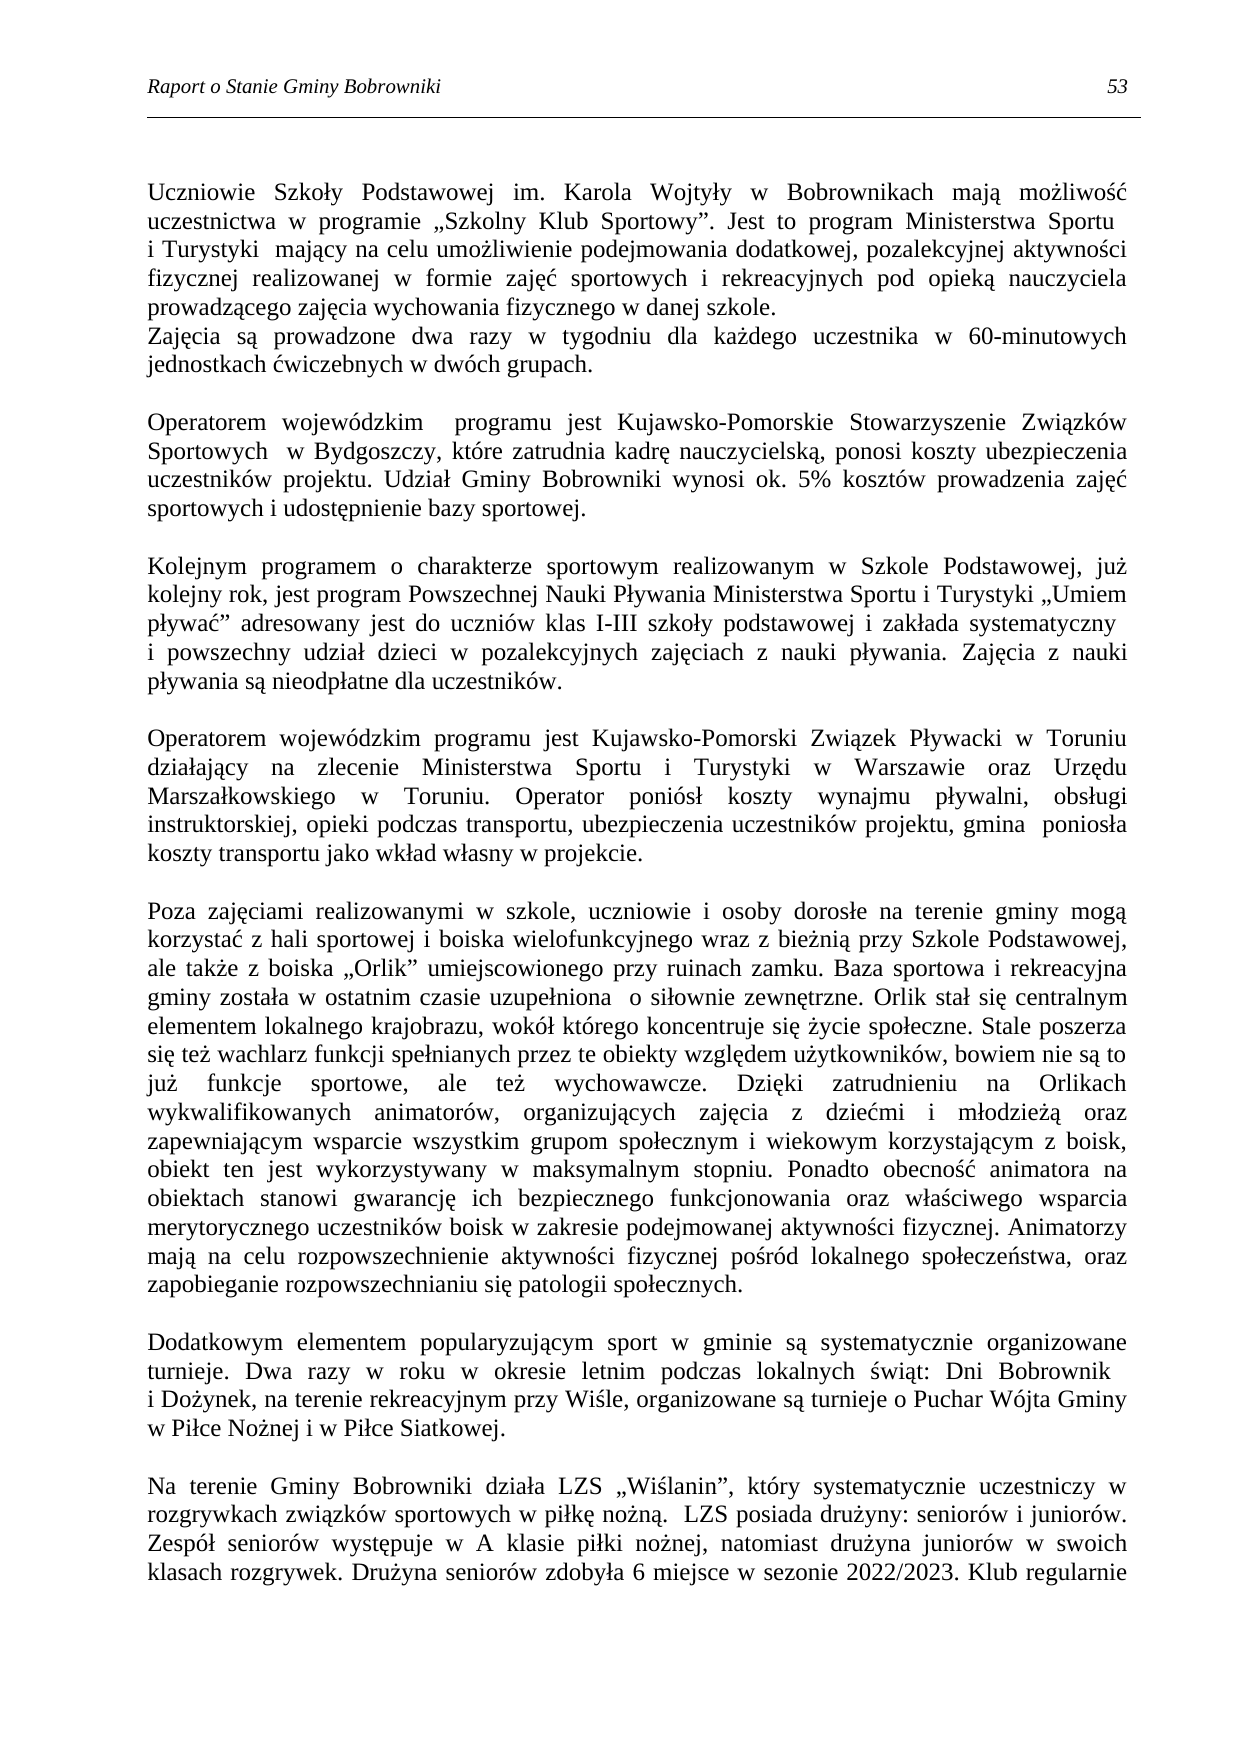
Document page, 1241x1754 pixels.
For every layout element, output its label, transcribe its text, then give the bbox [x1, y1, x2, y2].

text Uczniowie Szkoły Podstawowej im. Karola Wojtyły w Bobrownikach mają możliwość uczestnictwa w programie „Szkolny Klub Sportowy”. Jest to program Ministerstwa Sportu i Turystyki mający na celu umożliwienie podejmowania dodatkowej, pozalekcyjnej aktywności fizycznej realizowanej w formie zajęć sportowych i rekreacyjnych pod opieką nauczyciela prowadzącego zajęcia wychowania fizycznego w danej szkole. [147, 177, 1128, 321]
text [147, 1471, 1128, 1586]
text Poza zajęciami realizowanymi w szkole, uczniowie i osoby dorosłe na terenie gminy mogą korzystać z hali sportowej i boiska wielofunkcyjnego wraz z bieżnią przy Szkole Podstawowej, ale także z boiska „Orlik” umiejscowionego przy ruinach zamku. Baza sportowa i rekreacyjna gminy została w ostatnim czasie uzupełniona o siłownie zewnętrzne. Orlik stał się centralnym elementem lokalnego krajobrazu, wokół którego koncentruje się życie społeczne. Stale poszerza się też wachlarz funkcji spełnianych przez te obiekty względem użytkowników, bowiem nie są to już funkcje sportowe, ale też wychowawcze. Dzięki zatrudnieniu na Orlikach wykwalifikowanych animatorów, organizujących zajęcia z dziećmi i młodzieżą oraz zapewniającym wsparcie wszystkim grupom społecznym i wiekowym korzystającym z boisk, obiekt ten jest wykorzystywany w maksymalnym stopniu. Ponadto obecność animatora na obiektach stanowi gwarancję ich bezpiecznego funkcjonowania oraz właściwego wsparcia merytorycznego uczestników boisk w zakresie podejmowanej aktywności fizycznej. Animatorzy mają na celu rozpowszechnienie aktywności fizycznej pośród lokalnego społeczeństwa, oraz zapobieganie rozpowszechnianiu się patologii społecznych. [147, 896, 1128, 1298]
text Dodatkowym elementem popularyzującym sport w gminie są systematycznie organizowane turnieje. Dwa razy w roku w okresie letnim podczas lokalnych świąt: Dni Bobrownik i Dożynek, na terenie rekreacyjnym przy Wiśle, organizowane są turnieje o Puchar Wójta Gminy w Piłce Nożnej i w Piłce Siatkowej. [147, 1327, 1128, 1442]
text Zajęcia są prowadzone dwa razy w tygodniu dla każdego uczestnika w 60-minutowych jednostkach ćwiczebnych w dwóch grupach. [147, 321, 1128, 378]
text Operatorem wojewódzkim programu jest Kujawsko-Pomorskie Stowarzyszenie Związków Sportowych w Bydgoszczy, które zatrudnia kadrę nauczycielską, ponosi koszty ubezpieczenia uczestników projektu. Udział Gminy Bobrowniki wynosi ok. 5% kosztów prowadzenia zajęć sportowych i udostępnienie bazy sportowej. [147, 407, 1128, 522]
text Kolejnym programem o charakterze sportowym realizowanym w Szkole Podstawowej, już kolejny rok, jest program Powszechnej Nauki Pływania Ministerstwa Sportu i Turystyki „Umiem pływać” adresowany jest do uczniów klas I-III szkoły podstawowej i zakłada systematyczny i powszechny udział dzieci w pozalekcyjnych zajęciach z nauki pływania. Zajęcia z nauki pływania są nieodpłatne dla uczestników. [147, 551, 1128, 694]
text Operatorem wojewódzkim programu jest Kujawsko-Pomorski Związek Pływacki w Toruniu działający na zlecenie Ministerstwa Sportu i Turystyki w Warszawie oraz Urzędu Marszałkowskiego w Toruniu. Operator poniósł koszty wynajmu pływalni, obsługi instruktorskiej, opieki podczas transportu, ubezpieczenia uczestników projektu, gmina poniosła koszty transportu jako wkład własny w projekcie. [147, 723, 1128, 867]
